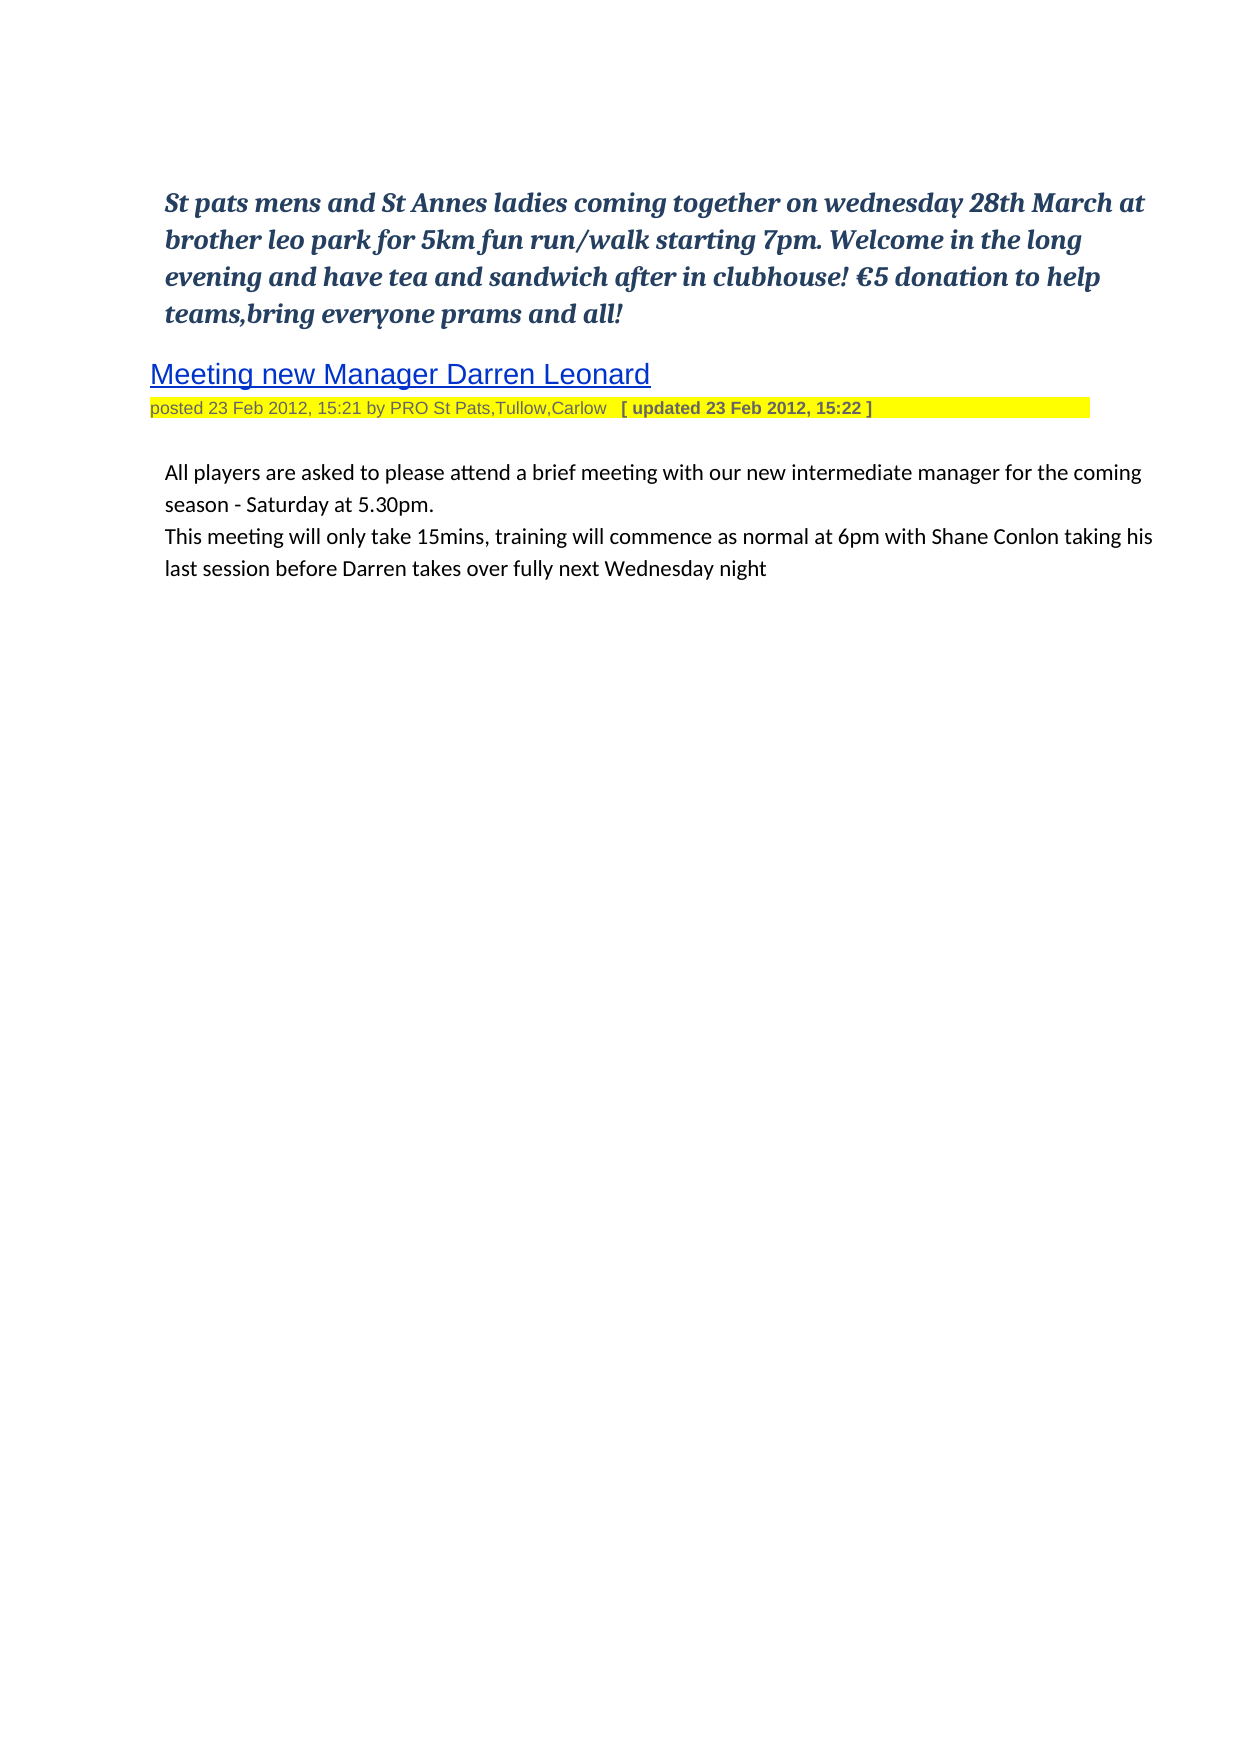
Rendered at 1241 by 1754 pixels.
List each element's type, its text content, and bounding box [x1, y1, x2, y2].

text posted 23 Feb 2012, 15:21 by PRO St Pats,Tullow,Carlow [ updated 23 Feb 2012, 15:22 ] [150, 397, 1090, 418]
table_header All players are asked to please attend a brief meeting with our new intermediate manager for the coming season - Saturday at 5.30pm. This meeting will only take 15mins, training will commence as normal at 6pm with Shane Conlon taking his last session before Darren takes over fully next Wednesday night [149, 442, 1187, 623]
subtitle Meeting new Manager Darren Leonard [150, 357, 1090, 391]
table_header St pats mens and St Annes ladies coming together on wednesday 28th March at brother leo park for 5km fun run/walk starting 7pm. Welcome in the long evening and have tea and sandwich after in clubhouse! €5 donation to help teams,bring everyone prams and all! [149, 150, 1187, 351]
